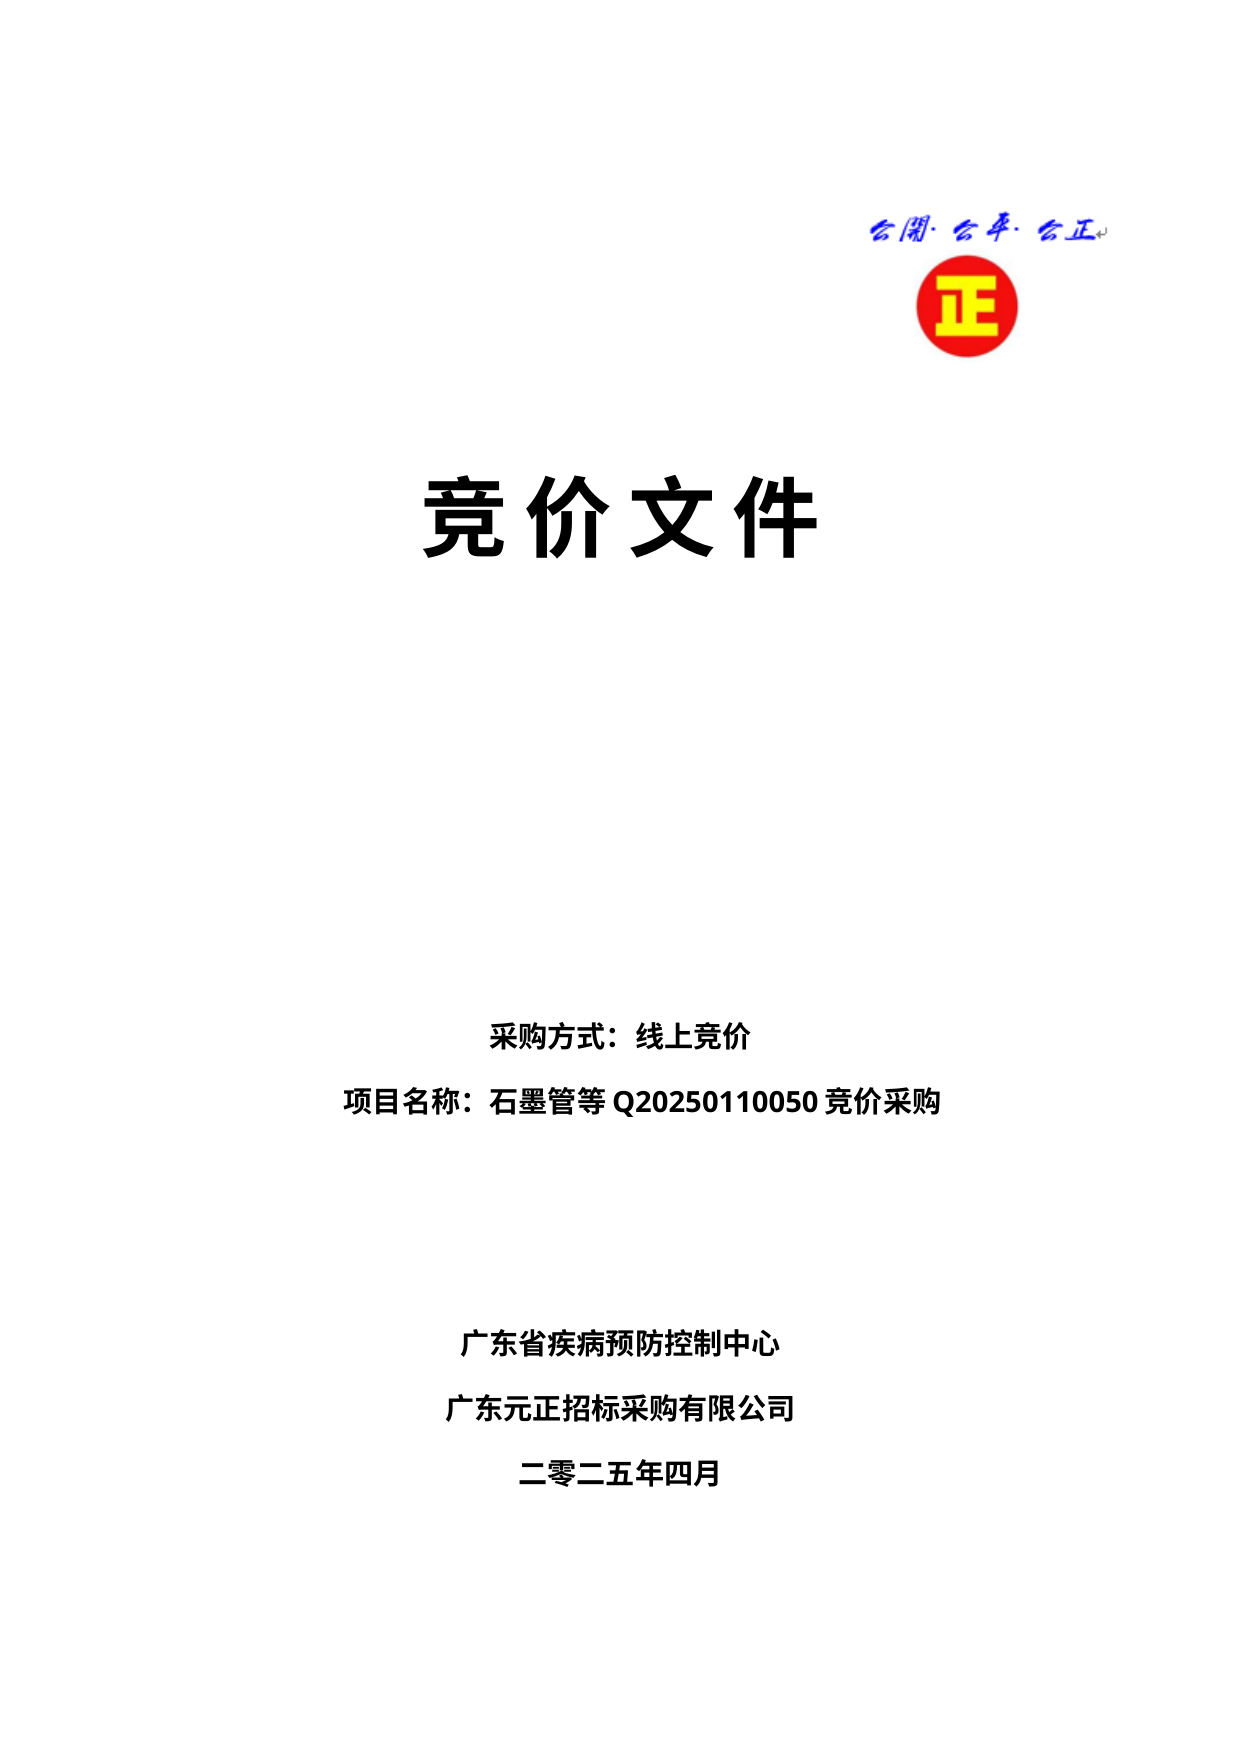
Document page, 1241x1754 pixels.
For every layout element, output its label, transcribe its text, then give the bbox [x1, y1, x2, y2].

text 项目名称：石墨管等Q20250110050竞价采购 [162, 1068, 1122, 1133]
picture [831, 168, 1125, 377]
text 广东元正招标采购有限公司 [148, 1374, 1092, 1439]
text 广东省疾病预防控制中心 [148, 1309, 1092, 1374]
text 采购方式：线上竞价 [148, 1003, 1092, 1068]
text 二零二五年四月 [148, 1439, 1092, 1504]
text 竞价文件 [148, 449, 1092, 576]
